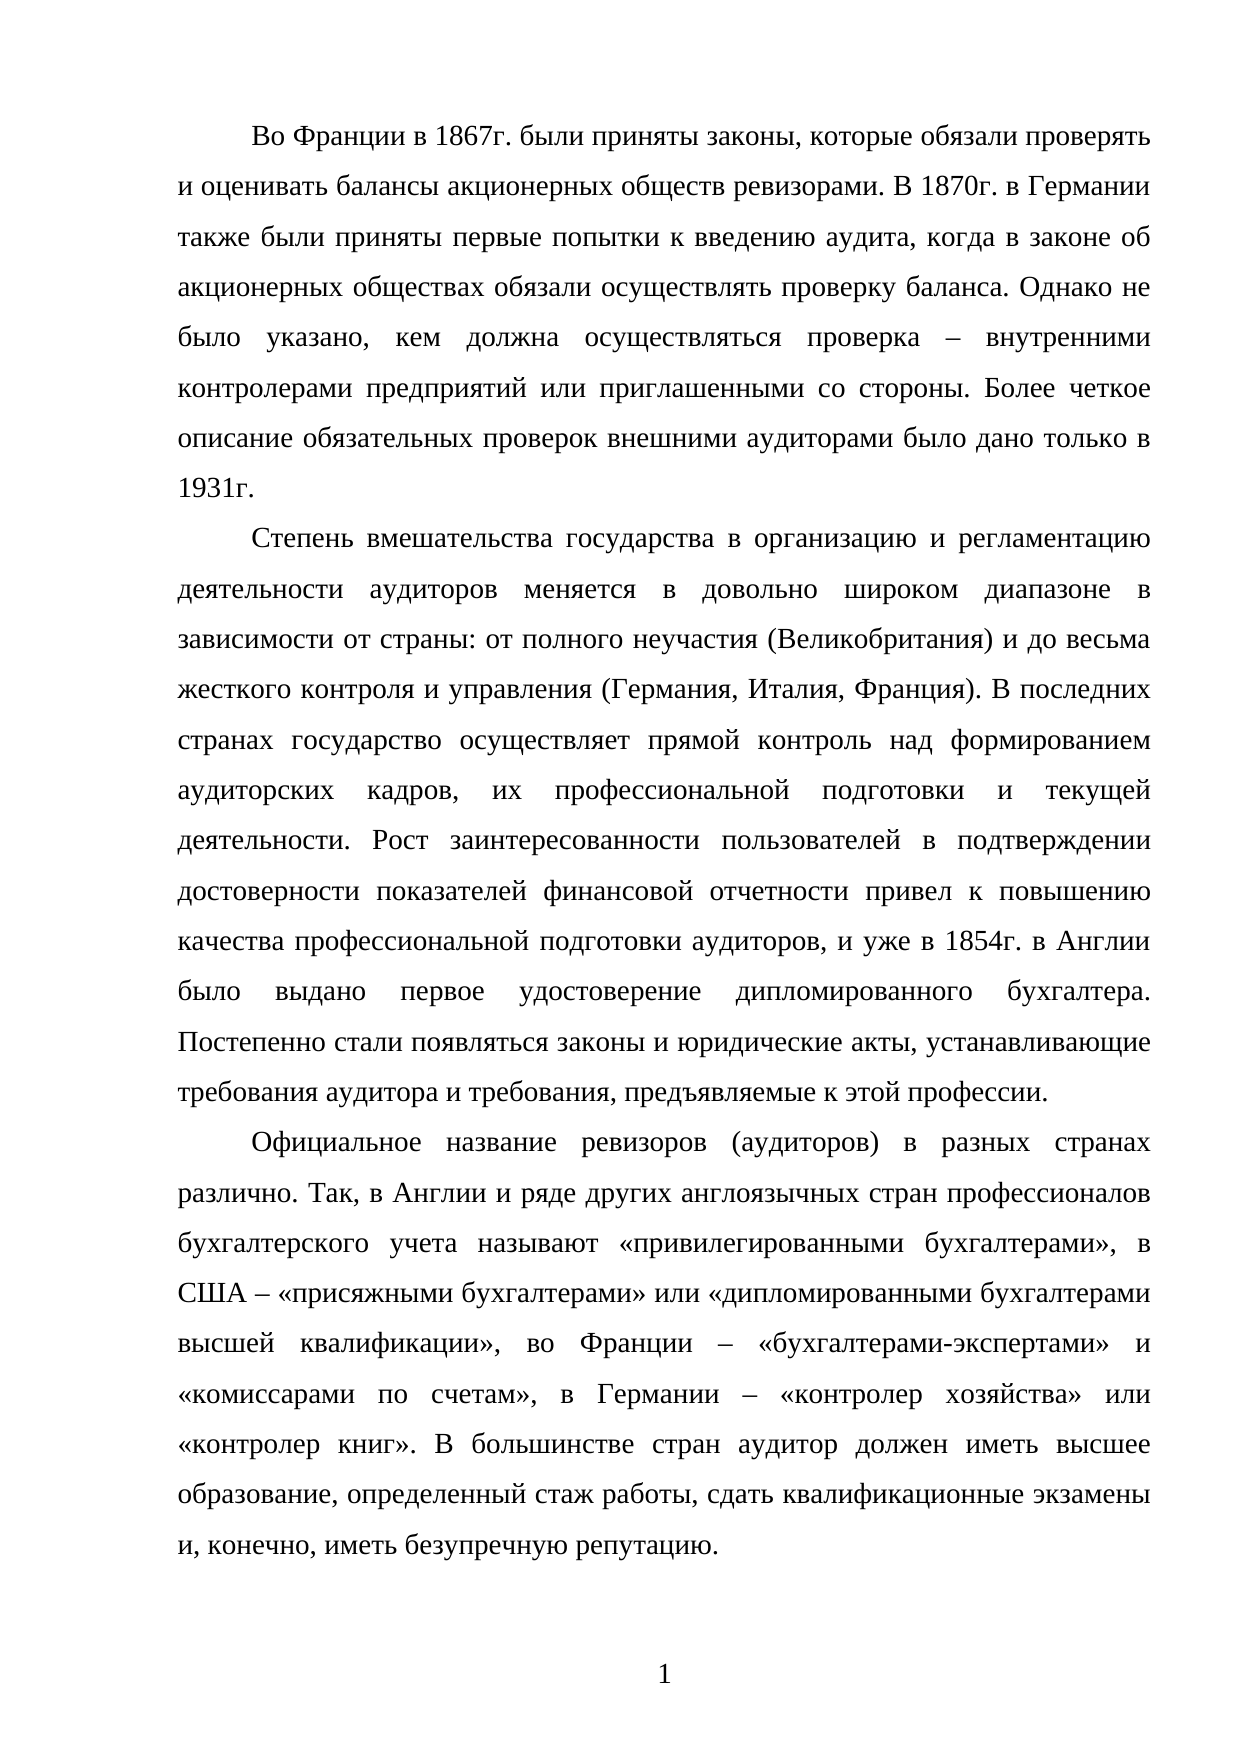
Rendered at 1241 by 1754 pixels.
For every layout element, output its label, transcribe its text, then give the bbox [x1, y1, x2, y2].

text Степень вмешательства государства в организацию и регламентацию деятельности аудиторов меняется в довольно широком диапазоне в зависимости от страны: от полного неучастия (Великобритания) и до весьма жесткого контроля и управления (Германия, Италия, Франция). В последних странах государство осуществляет прямой контроль над формированием аудиторских кадров, их профессиональной подготовки и текущей деятельности. Рост заинтересованности пользователей в подтверждении достоверности показателей финансовой отчетности привел к повышению качества профессиональной подготовки аудиторов, и уже в 1854г. в Англии было выдано первое удостоверение дипломированного бухгалтера. Постепенно стали появляться законы и юридические акты, устанавливающие требования аудитора и требования, предъявляемые к этой профессии. [177, 521, 1152, 1108]
text Официальное название ревизоров (аудиторов) в разных странах различно. Так, в Англии и ряде других англоязычных стран профессионалов бухгалтерского учета называют «привилегированными бухгалтерами», в США – «присяжными бухгалтерами» или «дипломированными бухгалтерами высшей квалификации», во Франции – «бухгалтерами-экспертами» и «комиссарами по счетам», в Германии – «контролер хозяйства» или «контролер книг». В большинстве стран аудитор должен иметь высшее образование, определенный стаж работы, сдать квалификационные экзамены и, конечно, иметь безупречную репутацию. [177, 1124, 1152, 1560]
text Во Франции в 1867г. были приняты законы, которые обязали проверять и оценивать балансы акционерных обществ ревизорами. В 1870г. в Германии также были приняты первые попытки к введению аудита, когда в законе об акционерных обществах обязали осуществлять проверку баланса. Однако не было указано, кем должна осуществляться проверка – внутренними контролерами предприятий или приглашенными со стороны. Более четкое описание обязательных проверок внешними аудиторами было дано только в 1931г. [177, 118, 1152, 504]
